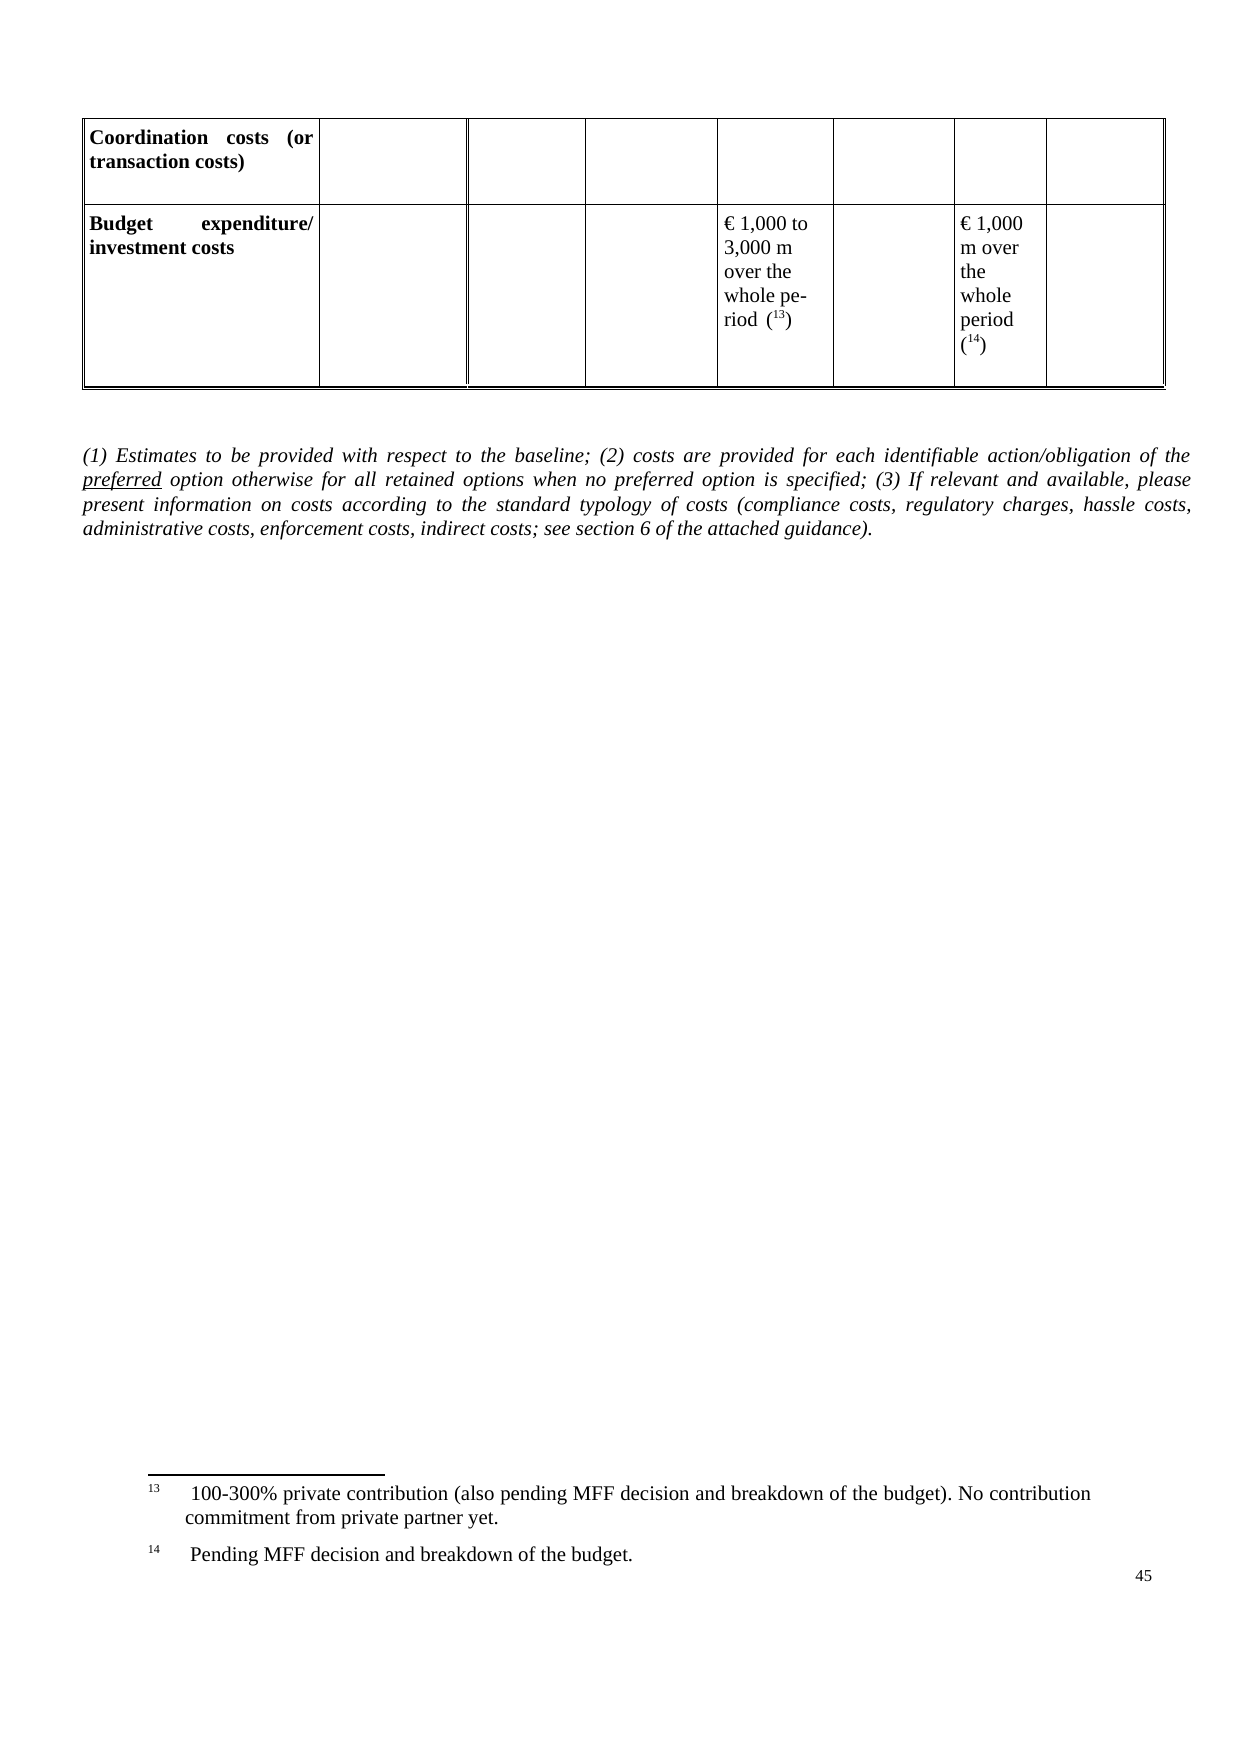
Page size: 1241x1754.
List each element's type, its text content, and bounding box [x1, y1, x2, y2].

table_cell [320, 205, 467, 386]
table_cell [586, 119, 717, 204]
table_cell [320, 119, 466, 204]
text (1) Estimates to be provided with respect to the baseline; (2) costs are provided for each identifiable action/obligation of the preferred option otherwise for all retained options when no preferred option is specified; (3) If relevant and available, please present information on costs according to the standard typology of costs (compliance costs, regulatory charges, hassle costs, administrative costs, enforcement costs, indirect costs; see section 6 of the attached guidance). [83, 443, 1193, 539]
table_cell Budget expenditure/ investment costs [85, 205, 319, 386]
table_cell [469, 119, 585, 204]
table_cell [1047, 119, 1163, 204]
table_cell [1047, 205, 1164, 386]
table_cell [834, 205, 954, 386]
table_cell Coordination costs (or transaction costs) [85, 119, 319, 204]
table_cell [955, 119, 1046, 204]
table_cell [834, 119, 954, 204]
table_cell € 1,000 m over the whole period () [955, 205, 1046, 386]
table_cell € 1,000 to 3,000 m over the whole period () [718, 205, 833, 386]
table_cell [718, 119, 833, 204]
table_cell [586, 205, 717, 386]
table_cell [467, 205, 585, 386]
